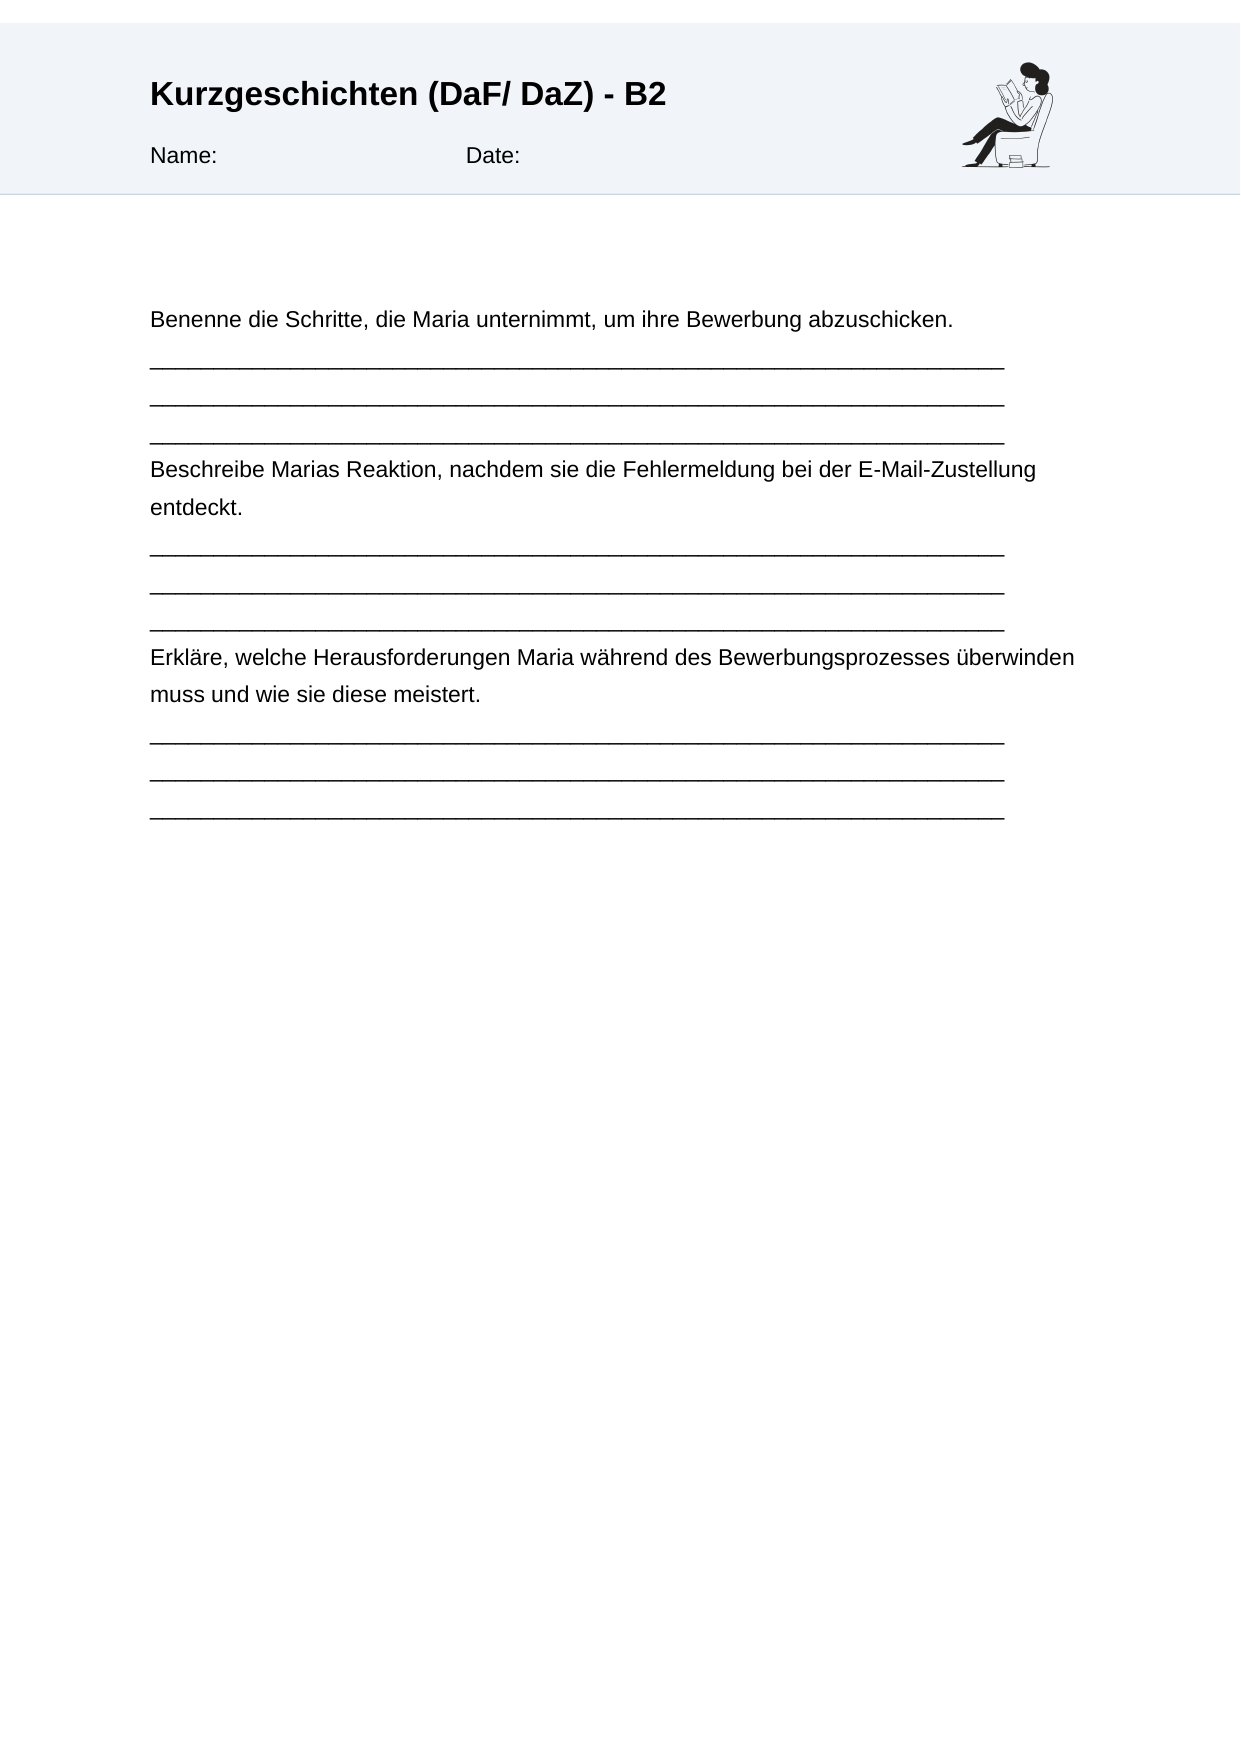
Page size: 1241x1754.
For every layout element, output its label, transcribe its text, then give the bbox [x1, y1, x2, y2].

picture [0, 23, 1241, 195]
text ___________________________________________________________________ [150, 523, 1090, 560]
text ___________________________________________________________________ [150, 560, 1090, 598]
text Benenne die Schritte, die Maria unternimmt, um ihre Bewerbung abzuschicken. [150, 298, 1090, 335]
text ___________________________________________________________________ [150, 748, 1090, 785]
text ___________________________________________________________________ [150, 710, 1090, 748]
text ___________________________________________________________________ [150, 598, 1090, 635]
text ___________________________________________________________________ [150, 785, 1090, 823]
text Erkläre, welche Herausforderungen Maria während des Bewerbungsprozesses überwinden muss und wie sie diese meistert. [150, 635, 1090, 710]
text ___________________________________________________________________ [150, 410, 1090, 448]
text ___________________________________________________________________ [150, 335, 1090, 373]
text ___________________________________________________________________ [150, 373, 1090, 410]
text Beschreibe Marias Reaktion, nachdem sie die Fehlermeldung bei der E-Mail-Zustellung entdeckt. [150, 448, 1090, 523]
